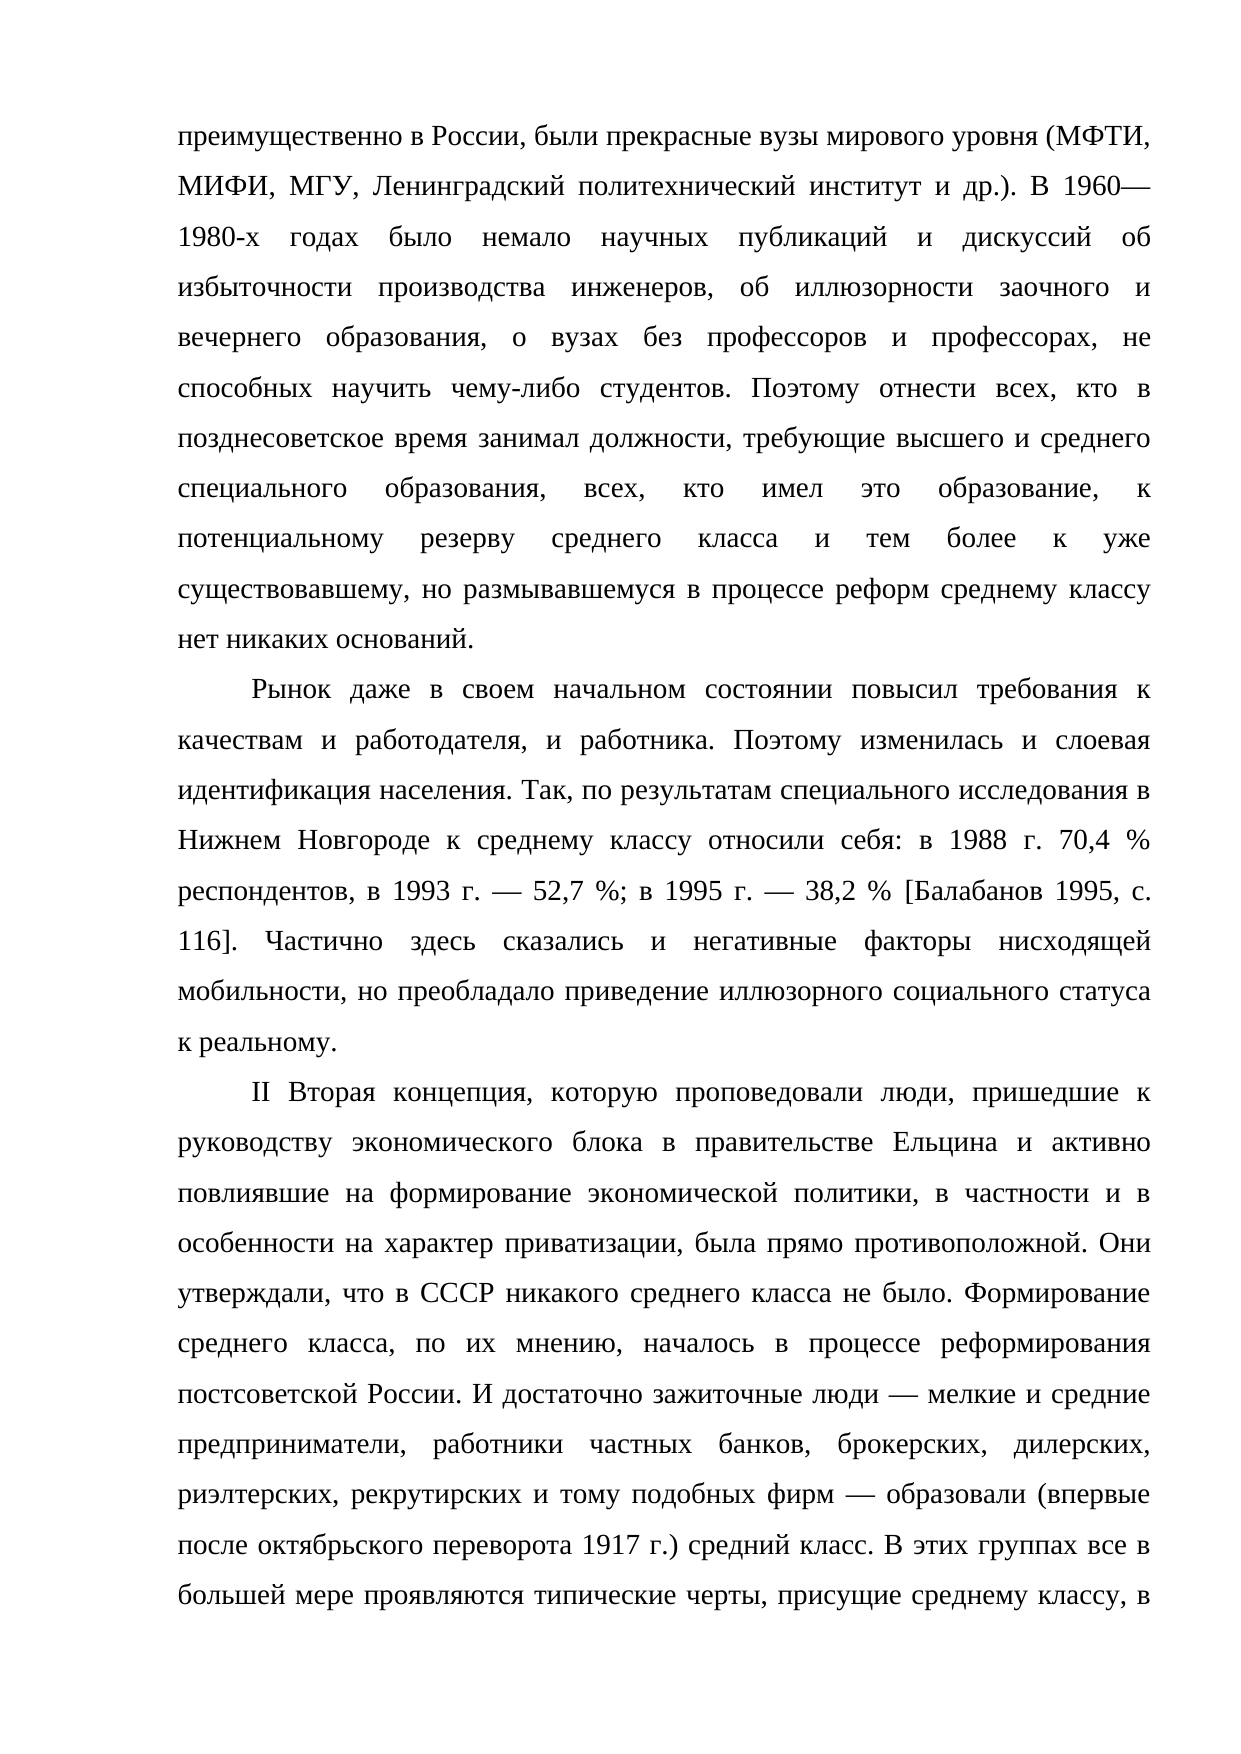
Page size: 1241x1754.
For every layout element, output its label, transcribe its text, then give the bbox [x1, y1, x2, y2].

text Рынок даже в своем начальном состоянии повысил требования к качествам и работодателя, и работника. Поэтому изменилась и слоевая идентификация населения. Так, по результатам специального исследования в Нижнем Новгороде к среднему классу относили себя: в 1988 г. 70,4 % респондентов, в 1993 г. — 52,7 %; в 1995 г. — 38,2 % [Балабанов 1995, с. 116]. Частично здесь сказались и негативные факторы нисходящей мобильности, но преобладало приведение иллюзорного социального статуса к реальному. [177, 672, 1152, 1057]
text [177, 118, 1152, 655]
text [177, 1074, 1152, 1611]
